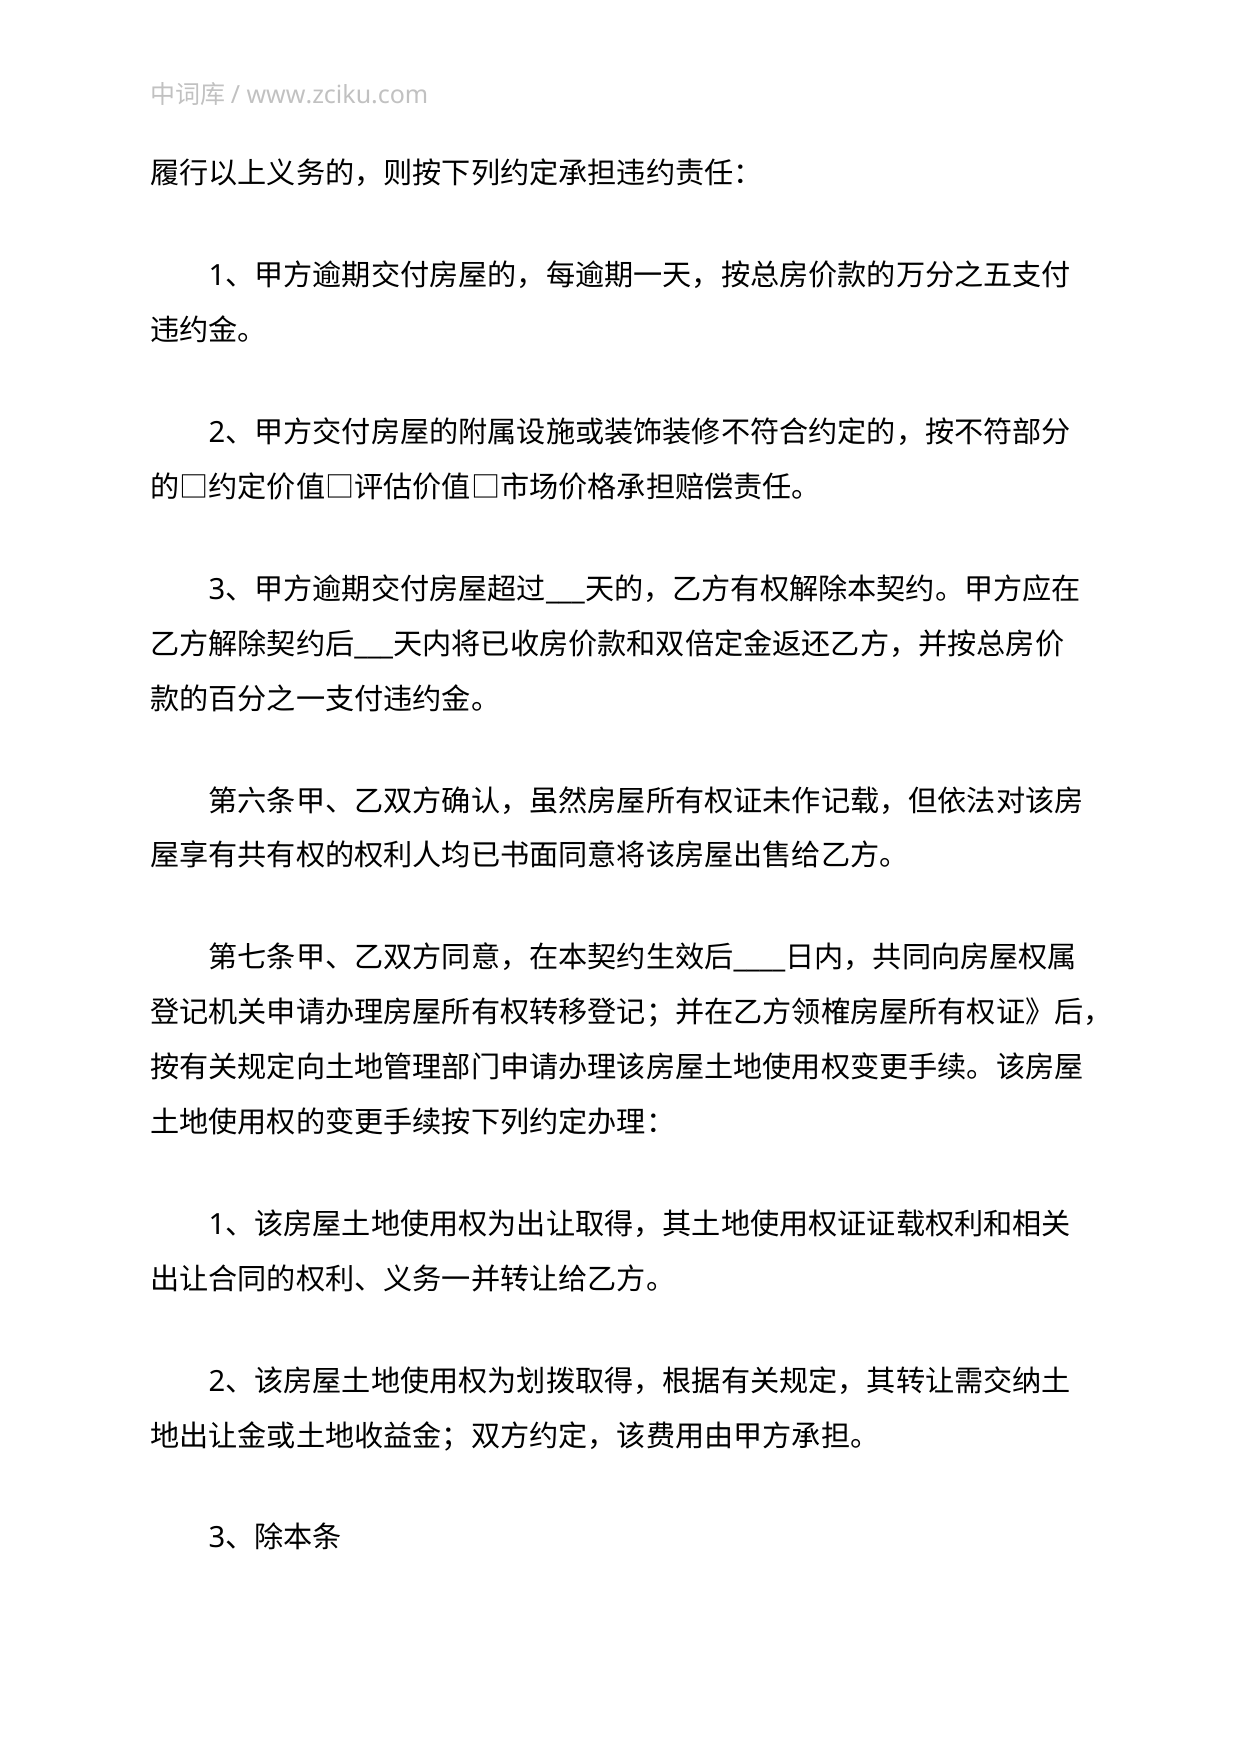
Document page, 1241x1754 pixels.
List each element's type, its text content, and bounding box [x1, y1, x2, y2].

text 1、该房屋土地使用权为出让取得，其土地使用权证证载权利和相关出让合同的权利、义务一并转让给乙方。 [150, 1200, 1090, 1298]
text 2、甲方交付房屋的附属设施或装饰装修不符合约定的，按不符部分的□约定价值□评估价值□市场价格承担赔偿责任。 [150, 408, 1090, 506]
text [150, 150, 1090, 192]
text 第六条甲、乙双方确认，虽然房屋所有权证未作记载，但依法对该房屋享有共有权的权利人均已书面同意将该房屋出售给乙方。 [150, 777, 1090, 874]
text 3、甲方逾期交付房屋超过___天的，乙方有权解除本契约。甲方应在乙方解除契约后___天内将已收房价款和双倍定金返还乙方，并按总房价款的百分之一支付违约金。 [150, 565, 1090, 718]
text 1、甲方逾期交付房屋的，每逾期一天，按总房价款的万分之五支付违约金。 [150, 252, 1090, 349]
text 3、除本条 [150, 1514, 1090, 1556]
text 2、该房屋土地使用权为划拨取得，根据有关规定，其转让需交纳土地出让金或土地收益金；双方约定，该费用由甲方承担。 [150, 1357, 1090, 1454]
text 第七条甲、乙双方同意，在本契约生效后____日内，共同向房屋权属登记机关申请办理房屋所有权转移登记；并在乙方领榷房屋所有权证》后，按有关规定向土地管理部门申请办理该房屋土地使用权变更手续。该房屋土地使用权的变更手续按下列约定办理： [150, 934, 1090, 1141]
